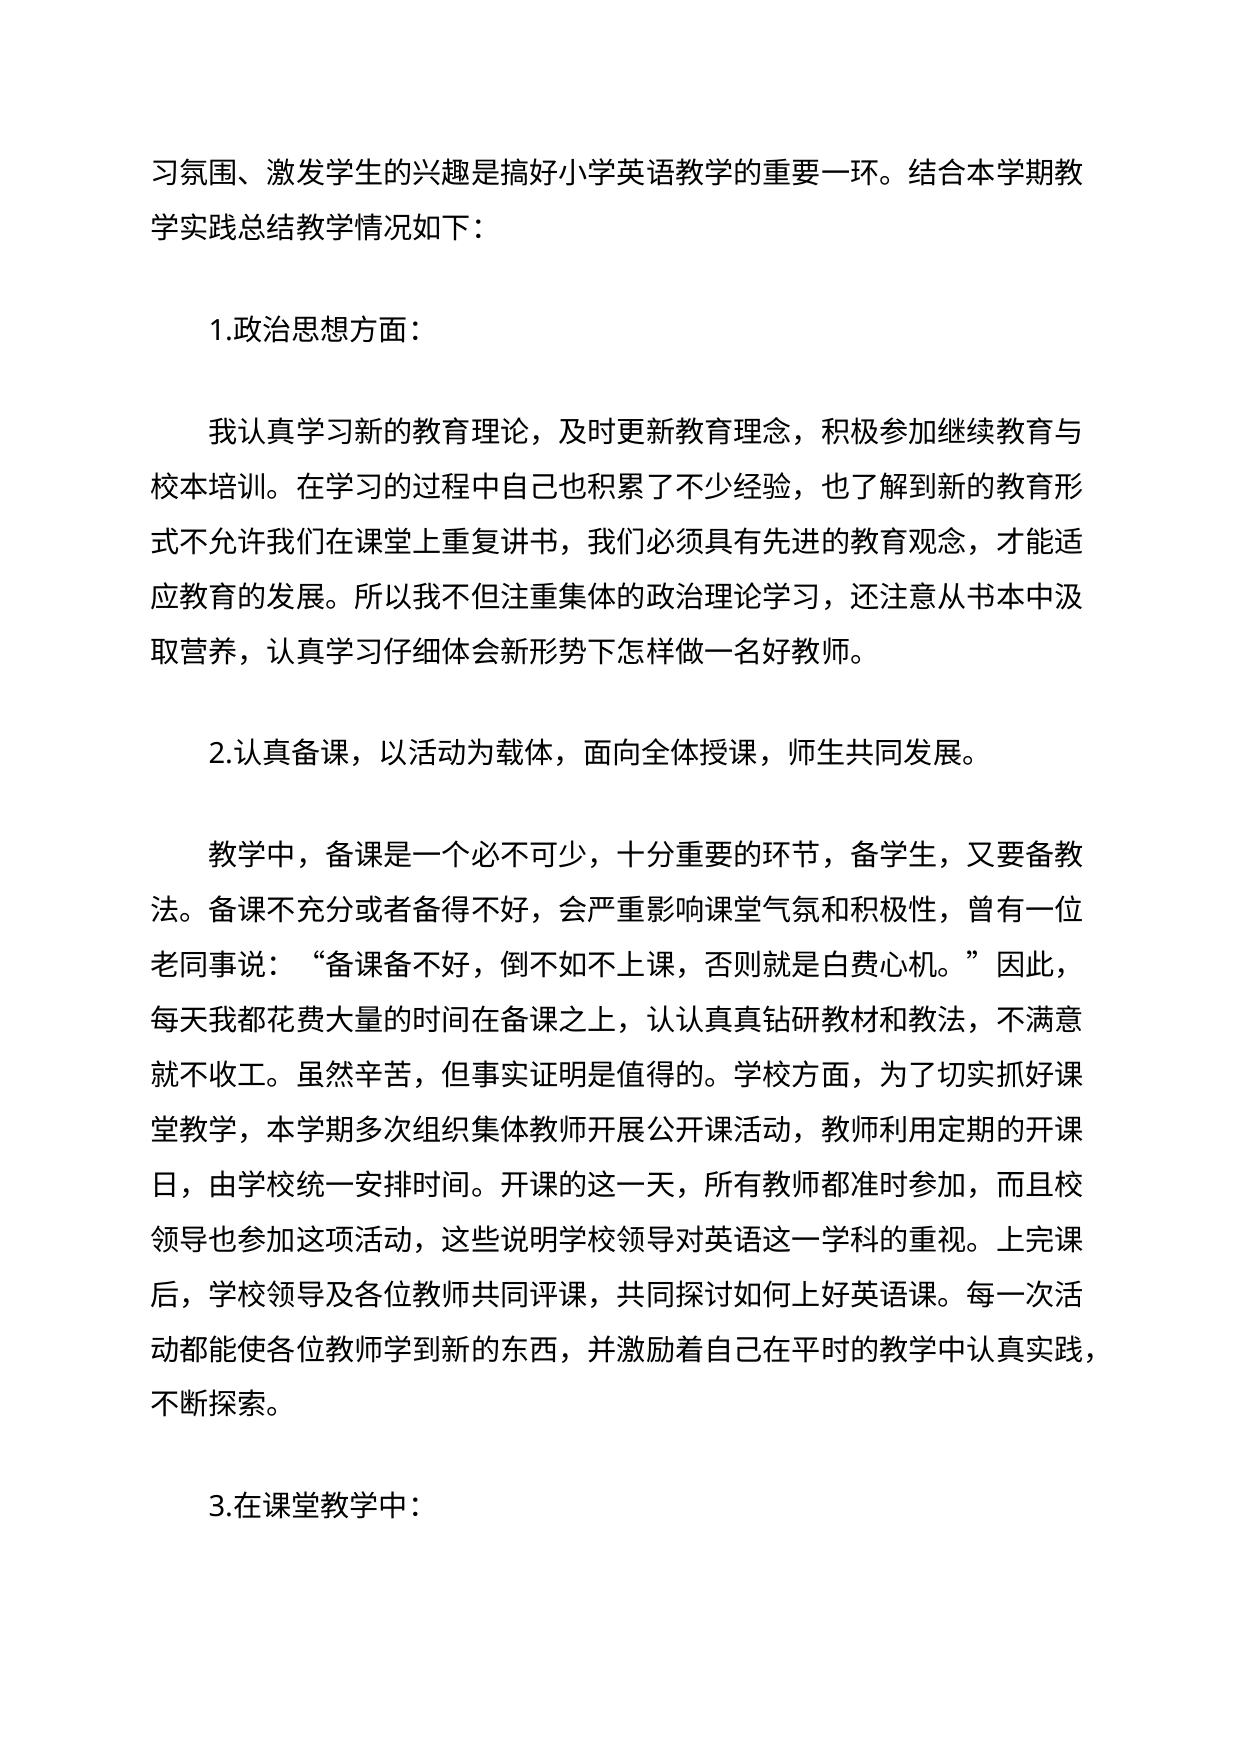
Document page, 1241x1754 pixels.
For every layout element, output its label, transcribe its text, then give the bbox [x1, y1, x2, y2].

text 2.认真备课，以活动为载体，面向全体授课，师生共同发展。 [150, 730, 1090, 772]
text 我认真学习新的教育理论，及时更新教育理念，积极参加继续教育与校本培训。在学习的过程中自己也积累了不少经验，也了解到新的教育形式不允许我们在课堂上重复讲书，我们必须具有先进的教育观念，才能适应教育的发展。所以我不但注重集体的政治理论学习，还注意从书本中汲取营养，认真学习仔细体会新形势下怎样做一名好教师。 [150, 409, 1090, 671]
text 3.在课堂教学中： [150, 1483, 1090, 1525]
text 1.政治思想方面： [150, 307, 1090, 349]
text 教学中，备课是一个必不可少，十分重要的环节，备学生，又要备教法。备课不充分或者备得不好，会严重影响课堂气氛和积极性，曾有一位老同事说：“备课备不好，倒不如不上课，否则就是白费心机。”因此，每天我都花费大量的时间在备课之上，认认真真钻研教材和教法，不满意就不收工。虽然辛苦，但事实证明是值得的。学校方面，为了切实抓好课堂教学，本学期多次组织集体教师开展公开课活动，教师利用定期的开课日，由学校统一安排时间。开课的这一天，所有教师都准时参加，而且校领导也参加这项活动，这些说明学校领导对英语这一学科的重视。上完课后，学校领导及各位教师共同评课，共同探讨如何上好英语课。每一次活动都能使各位教师学到新的东西，并激励着自己在平时的教学中认真实践，不断探索。 [150, 832, 1090, 1423]
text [150, 150, 1090, 247]
